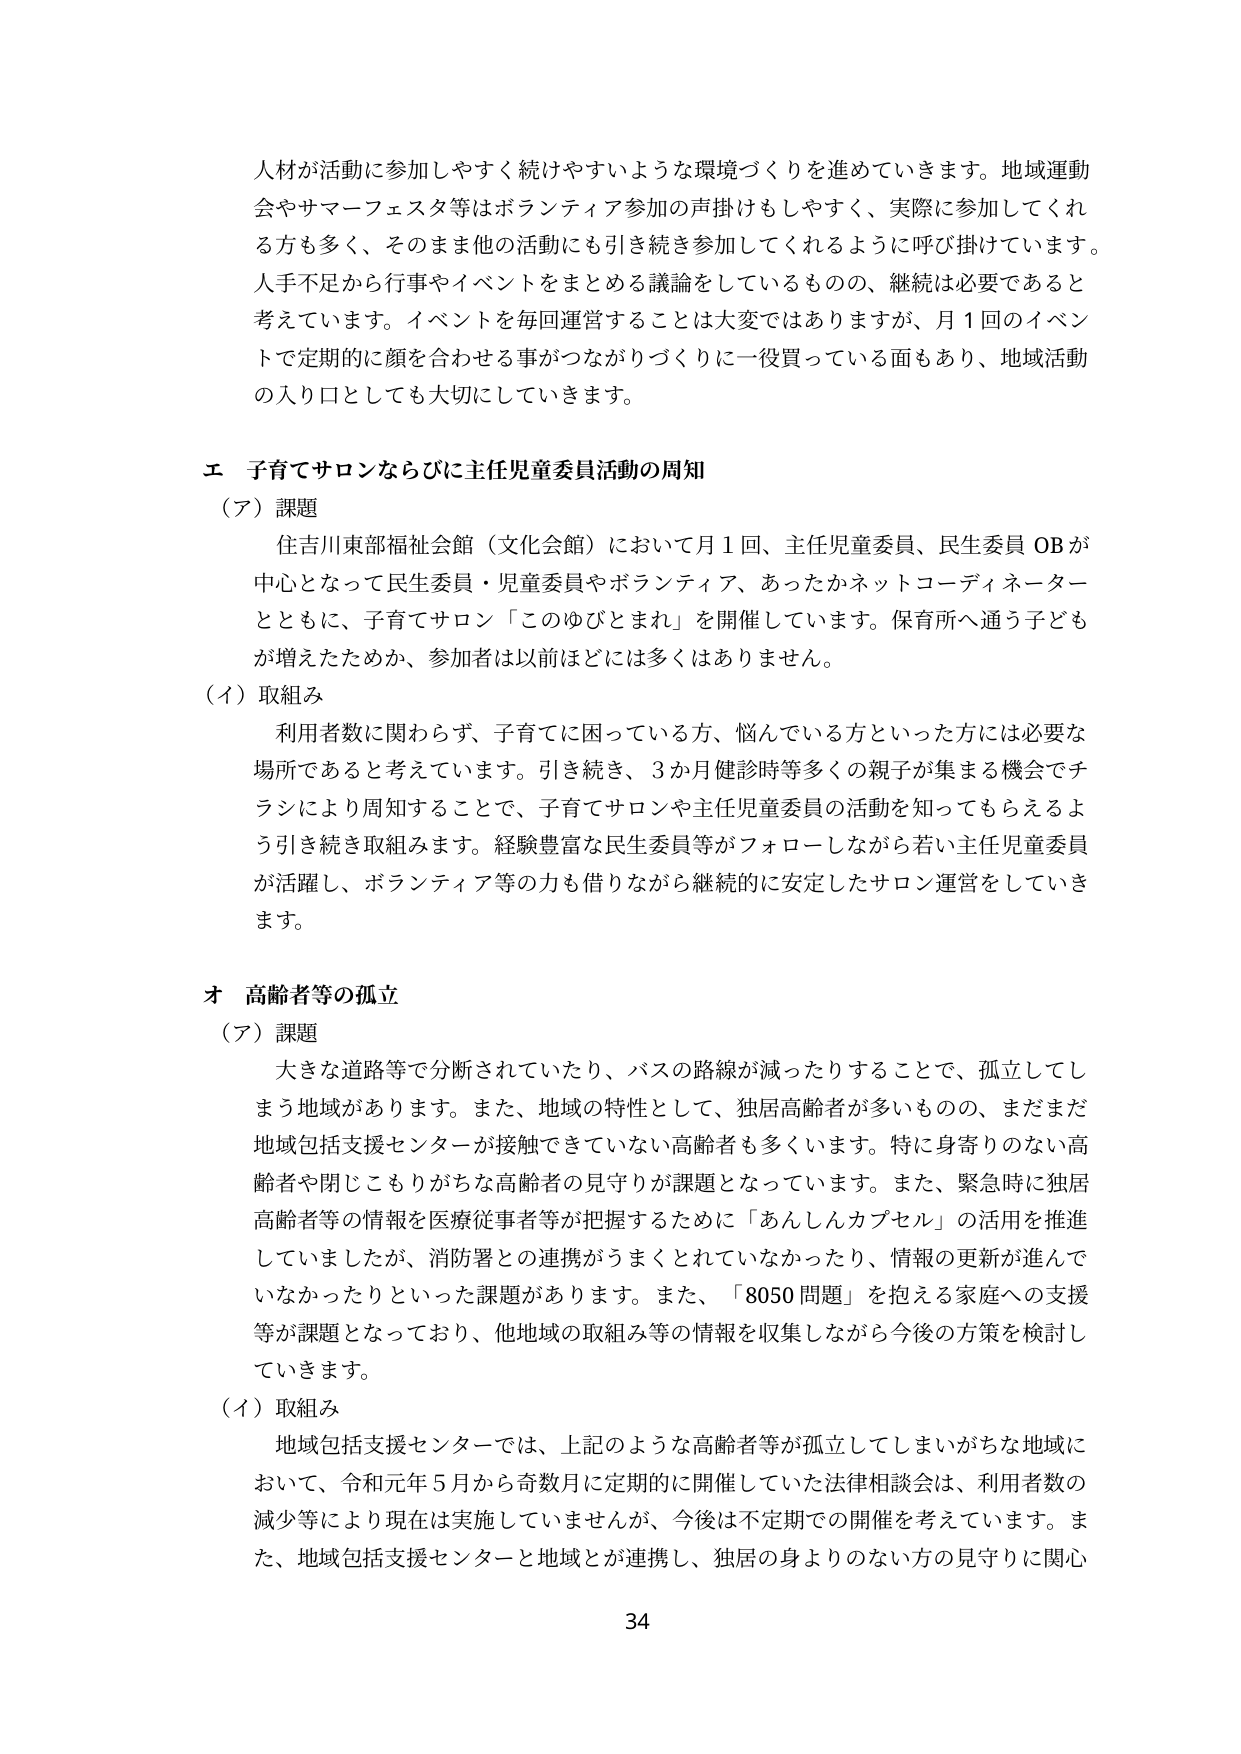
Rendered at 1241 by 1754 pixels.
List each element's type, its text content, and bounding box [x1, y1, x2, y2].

text （ア）課題 [187, 1013, 1090, 1050]
text 住吉川東部福祉会館（文化会館）において月１回、主任児童委員、民生委員OBが中心となって民生委員・児童委員やボランティア、あったかネットコーディネーターとともに、子育てサロン「このゆびとまれ」を開催しています。保育所へ通う子どもが増えたためか、参加者は以前ほどには多くはありません。 [143, 525, 1090, 675]
text （イ）取組み [187, 675, 1090, 713]
text エ 子育てサロンならびに主任児童委員活動の周知 [202, 450, 1090, 488]
text （イ）取組み [209, 1388, 1090, 1425]
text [143, 1425, 1090, 1575]
text オ 高齢者等の孤立 [202, 975, 1090, 1013]
text （ア）課題 [187, 488, 1090, 525]
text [253, 150, 1090, 413]
text 利用者数に関わらず、子育てに困っている方、悩んでいる方といった方には必要な場所であると考えています。引き続き、３か月健診時等多くの親子が集まる機会でチラシにより周知することで、子育てサロンや主任児童委員の活動を知ってもらえるよう引き続き取組みます。経験豊富な民生委員等がフォローしながら若い主任児童委員が活躍し、ボランティア等の力も借りながら継続的に安定したサロン運営をしていきます。 [143, 713, 1090, 938]
text 大きな道路等で分断されていたり、バスの路線が減ったりすることで、孤立してしまう地域があります。また、地域の特性として、独居高齢者が多いものの、まだまだ地域包括支援センターが接触できていない高齢者も多くいます。特に身寄りのない高齢者や閉じこもりがちな高齢者の見守りが課題となっています。また、緊急時に独居高齢者等の情報を医療従事者等が把握するために「あんしんカプセル」の活用を推進していましたが、消防署との連携がうまくとれていなかったり、情報の更新が進んでいなかったりといった課題があります。また、「8050問題」を抱える家庭への支援等が課題となっており、他地域の取組み等の情報を収集しながら今後の方策を検討していきます。 [143, 1050, 1090, 1388]
